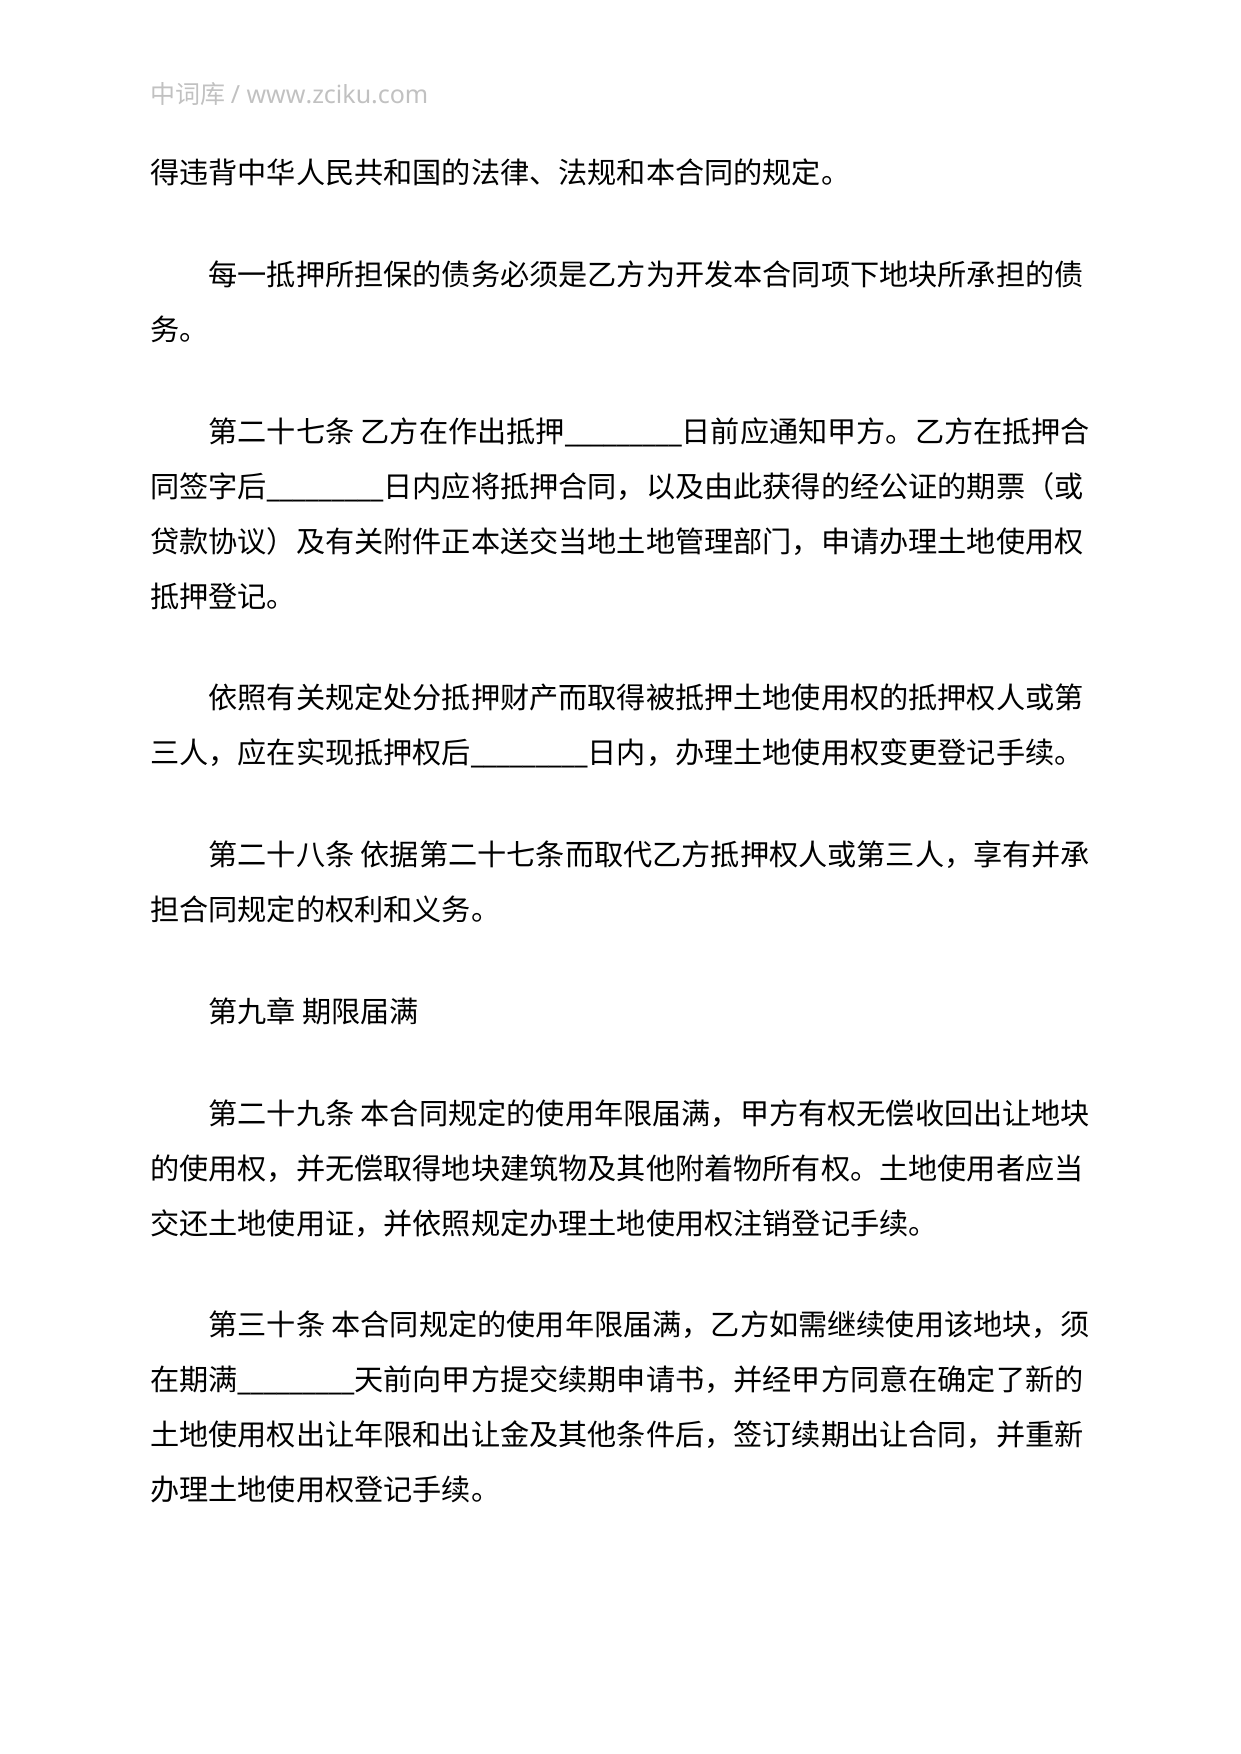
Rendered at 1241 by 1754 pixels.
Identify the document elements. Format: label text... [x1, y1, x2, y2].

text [150, 150, 1090, 192]
text 依照有关规定处分抵押财产而取得被抵押土地使用权的抵押权人或第三人，应在实现抵押权后_________日内，办理土地使用权变更登记手续。 [150, 675, 1090, 772]
text 第九章 期限届满 [150, 989, 1090, 1031]
text 每一抵押所担保的债务必须是乙方为开发本合同项下地块所承担的债务。 [150, 252, 1090, 349]
text 第二十九条 本合同规定的使用年限届满，甲方有权无偿收回出让地块的使用权，并无偿取得地块建筑物及其他附着物所有权。土地使用者应当交还土地使用证，并依照规定办理土地使用权注销登记手续。 [150, 1090, 1090, 1242]
text 第二十八条 依据第二十七条而取代乙方抵押权人或第三人，享有并承担合同规定的权利和义务。 [150, 832, 1090, 929]
text 第三十条 本合同规定的使用年限届满，乙方如需继续使用该地块，须在期满_________天前向甲方提交续期申请书，并经甲方同意在确定了新的土地使用权出让年限和出让金及其他条件后，签订续期出让合同，并重新办理土地使用权登记手续。 [150, 1302, 1090, 1509]
text 第二十七条 乙方在作出抵押_________日前应通知甲方。乙方在抵押合同签字后_________日内应将抵押合同，以及由此获得的经公证的期票（或贷款协议）及有关附件正本送交当地土地管理部门，申请办理土地使用权抵押登记。 [150, 408, 1090, 616]
